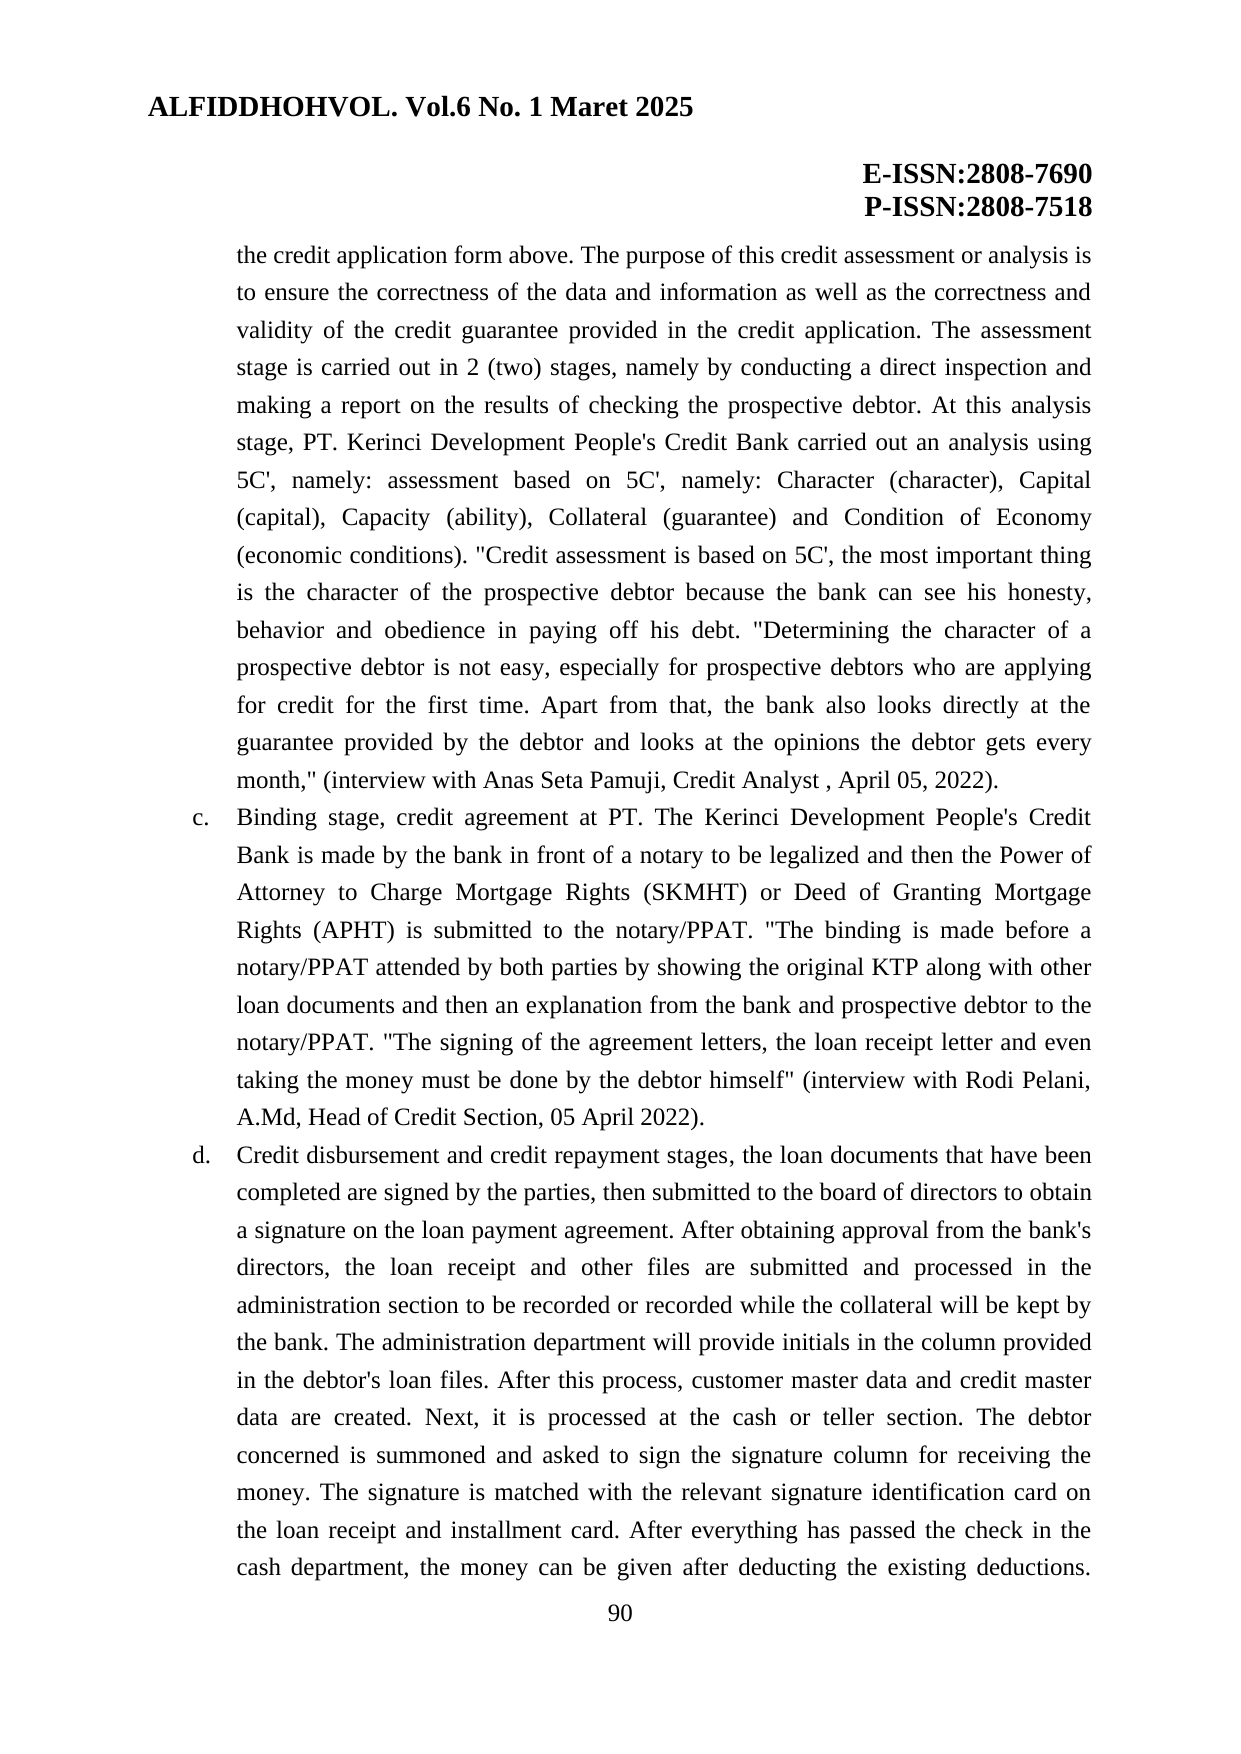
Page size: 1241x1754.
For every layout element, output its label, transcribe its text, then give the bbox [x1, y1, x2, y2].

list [192, 1135, 1092, 1585]
list Binding stage, credit agreement at PT. The Kerinci Development People's Credit Bank is made by the bank in front of a notary to be legalized and then the Power of Attorney to Charge Mortgage Rights (SKMHT) or Deed of Granting Mortgage Rights (APHT) is submitted to the notary/PPAT. "The binding is made before a notary/PPAT attended by both parties by showing the original KTP along with other loan documents and then an explanation from the bank and prospective debtor to the notary/PPAT. "The signing of the agreement letters, the loan receipt letter and even taking the money must be done by the debtor himself" (interview with Rodi Pelani, A.Md, Head of Credit Section, 05 April 2022). [192, 798, 1092, 1135]
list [192, 235, 1092, 798]
